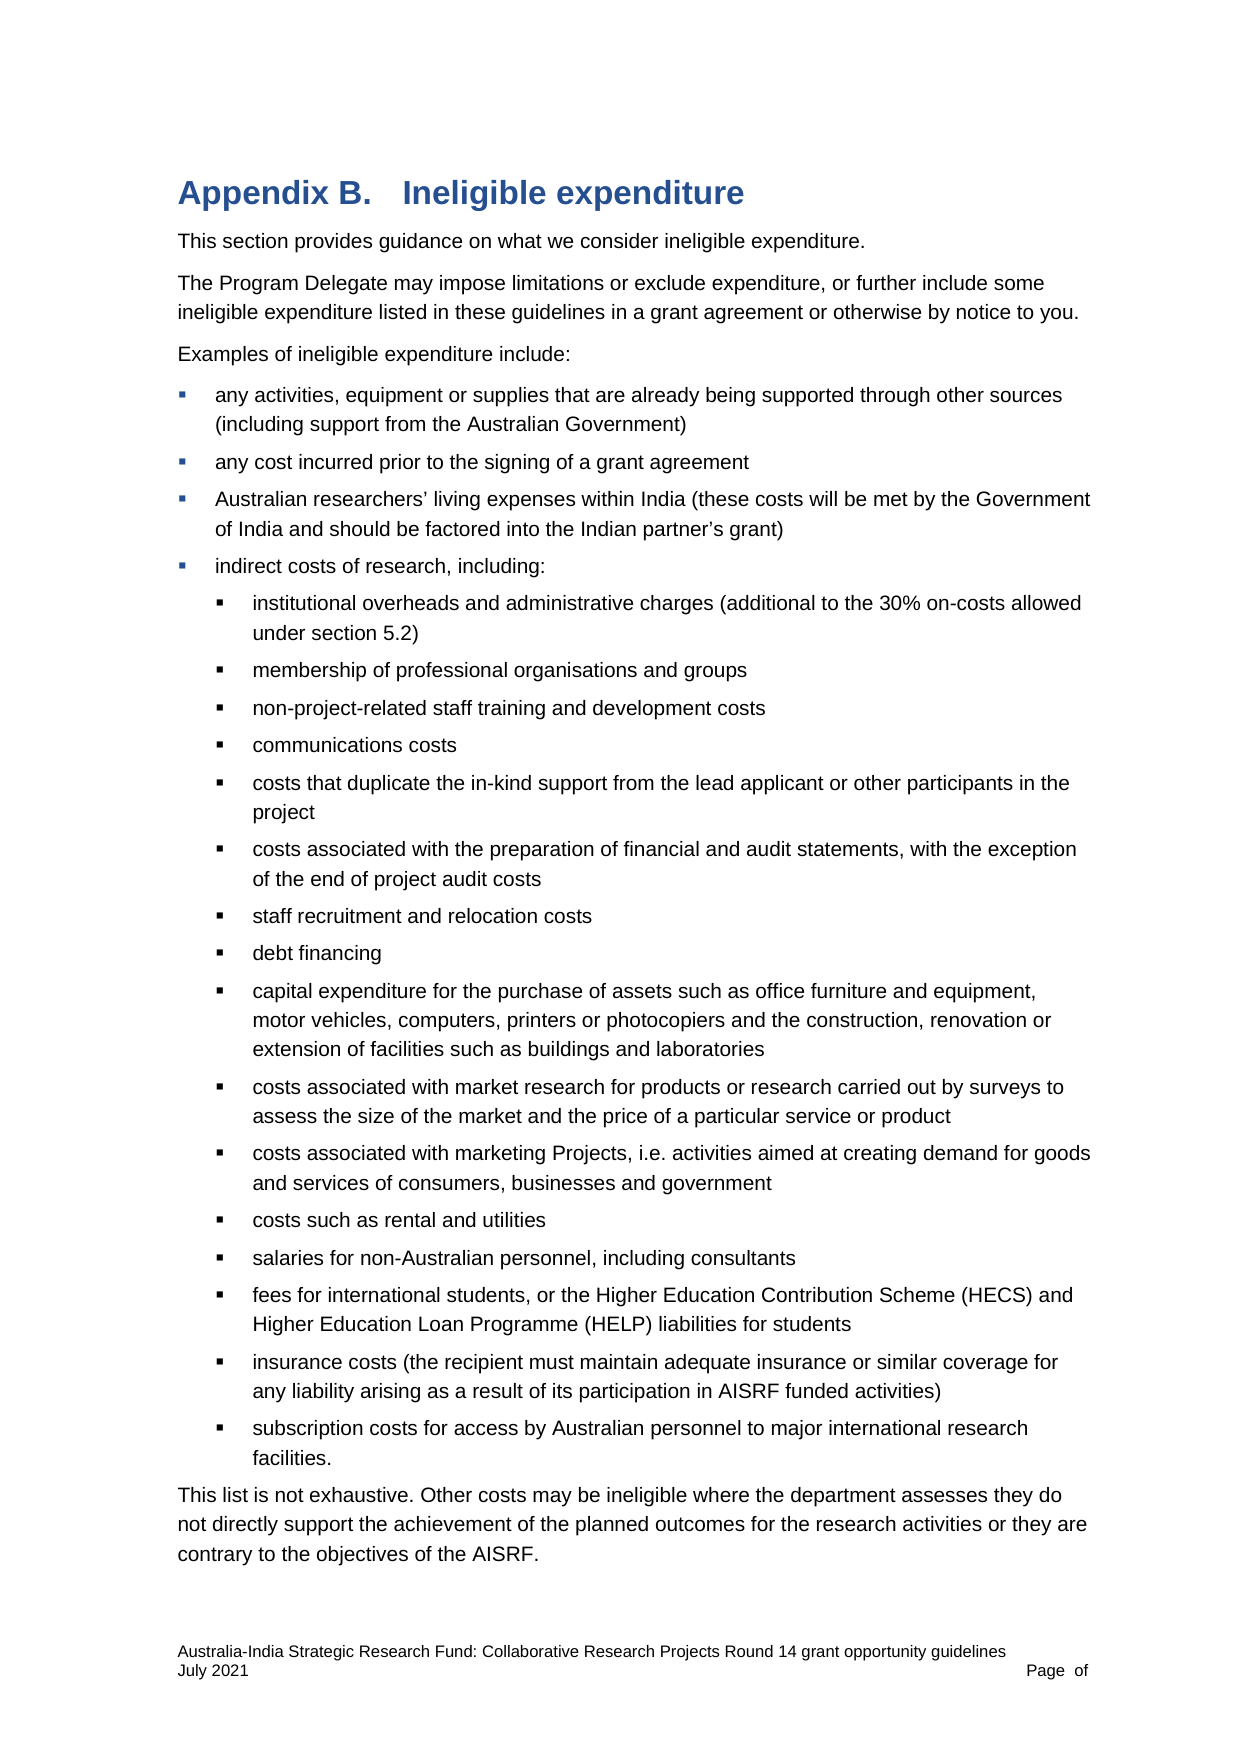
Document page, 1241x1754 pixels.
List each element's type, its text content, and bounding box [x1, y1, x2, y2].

list indirect costs of research, including: [177, 549, 1092, 578]
list any activities, equipment or supplies that are already being supported through other sources (including support from the Australian Government) [177, 378, 1092, 436]
list costs associated with market research for products or research carried out by surveys to assess the size of the market and the price of a particular service or product [215, 1069, 1092, 1128]
text This section provides guidance on what we consider ineligible expenditure. [177, 224, 1092, 253]
text This list is not exhaustive. Other costs may be ineligible where the department assesses they do not directly support the achievement of the planned outcomes for the research activities or they are contrary to the objectives of the AISRF. [177, 1478, 1092, 1565]
text Examples of ineligible expenditure include: [177, 336, 1092, 365]
list capital expenditure for the purchase of assets such as office furniture and equipment, motor vehicles, computers, printers or photocopiers and the construction, renovation or extension of facilities such as buildings and laboratories [215, 974, 1092, 1061]
list costs associated with marketing Projects, i.e. activities aimed at creating demand for goods and services of consumers, businesses and government [215, 1136, 1092, 1194]
list communications costs [215, 728, 1092, 757]
list membership of professional organisations and groups [215, 653, 1092, 682]
list non-project-related staff training and development costs [215, 690, 1092, 719]
list any cost incurred prior to the signing of a grant agreement [177, 444, 1092, 474]
list salaries for non-Australian personnel, including consultants [215, 1240, 1092, 1269]
list insurance costs (the recipient must maintain adequate insurance or similar coverage for any liability arising as a result of its participation in AISRF funded activities) [215, 1344, 1092, 1403]
list costs that duplicate the in-kind support from the lead applicant or other participants in the project [215, 765, 1092, 824]
list Australian researchers’ living expenses within India (these costs will be met by the Government of India and should be factored into the Indian partner’s grant) [177, 482, 1092, 540]
subtitle Ineligible expenditure [177, 173, 1092, 211]
list costs such as rental and utilities [215, 1203, 1092, 1232]
list institutional overheads and administrative charges (additional to the 30% on-costs allowed under section 5.2) [215, 586, 1092, 644]
list staff recruitment and relocation costs [215, 899, 1092, 928]
list debt financing [215, 936, 1092, 965]
text The Program Delegate may impose limitations or exclude expenditure, or further include some ineligible expenditure listed in these guidelines in a grant agreement or otherwise by notice to you. [177, 265, 1092, 324]
list subscription costs for access by Australian personnel to major international research facilities. [215, 1411, 1092, 1469]
list fees for international students, or the Higher Education Contribution Scheme (HECS) and Higher Education Loan Programme (HELP) liabilities for students [215, 1278, 1092, 1336]
list costs associated with the preparation of financial and audit statements, with the exception of the end of project audit costs [215, 832, 1092, 890]
